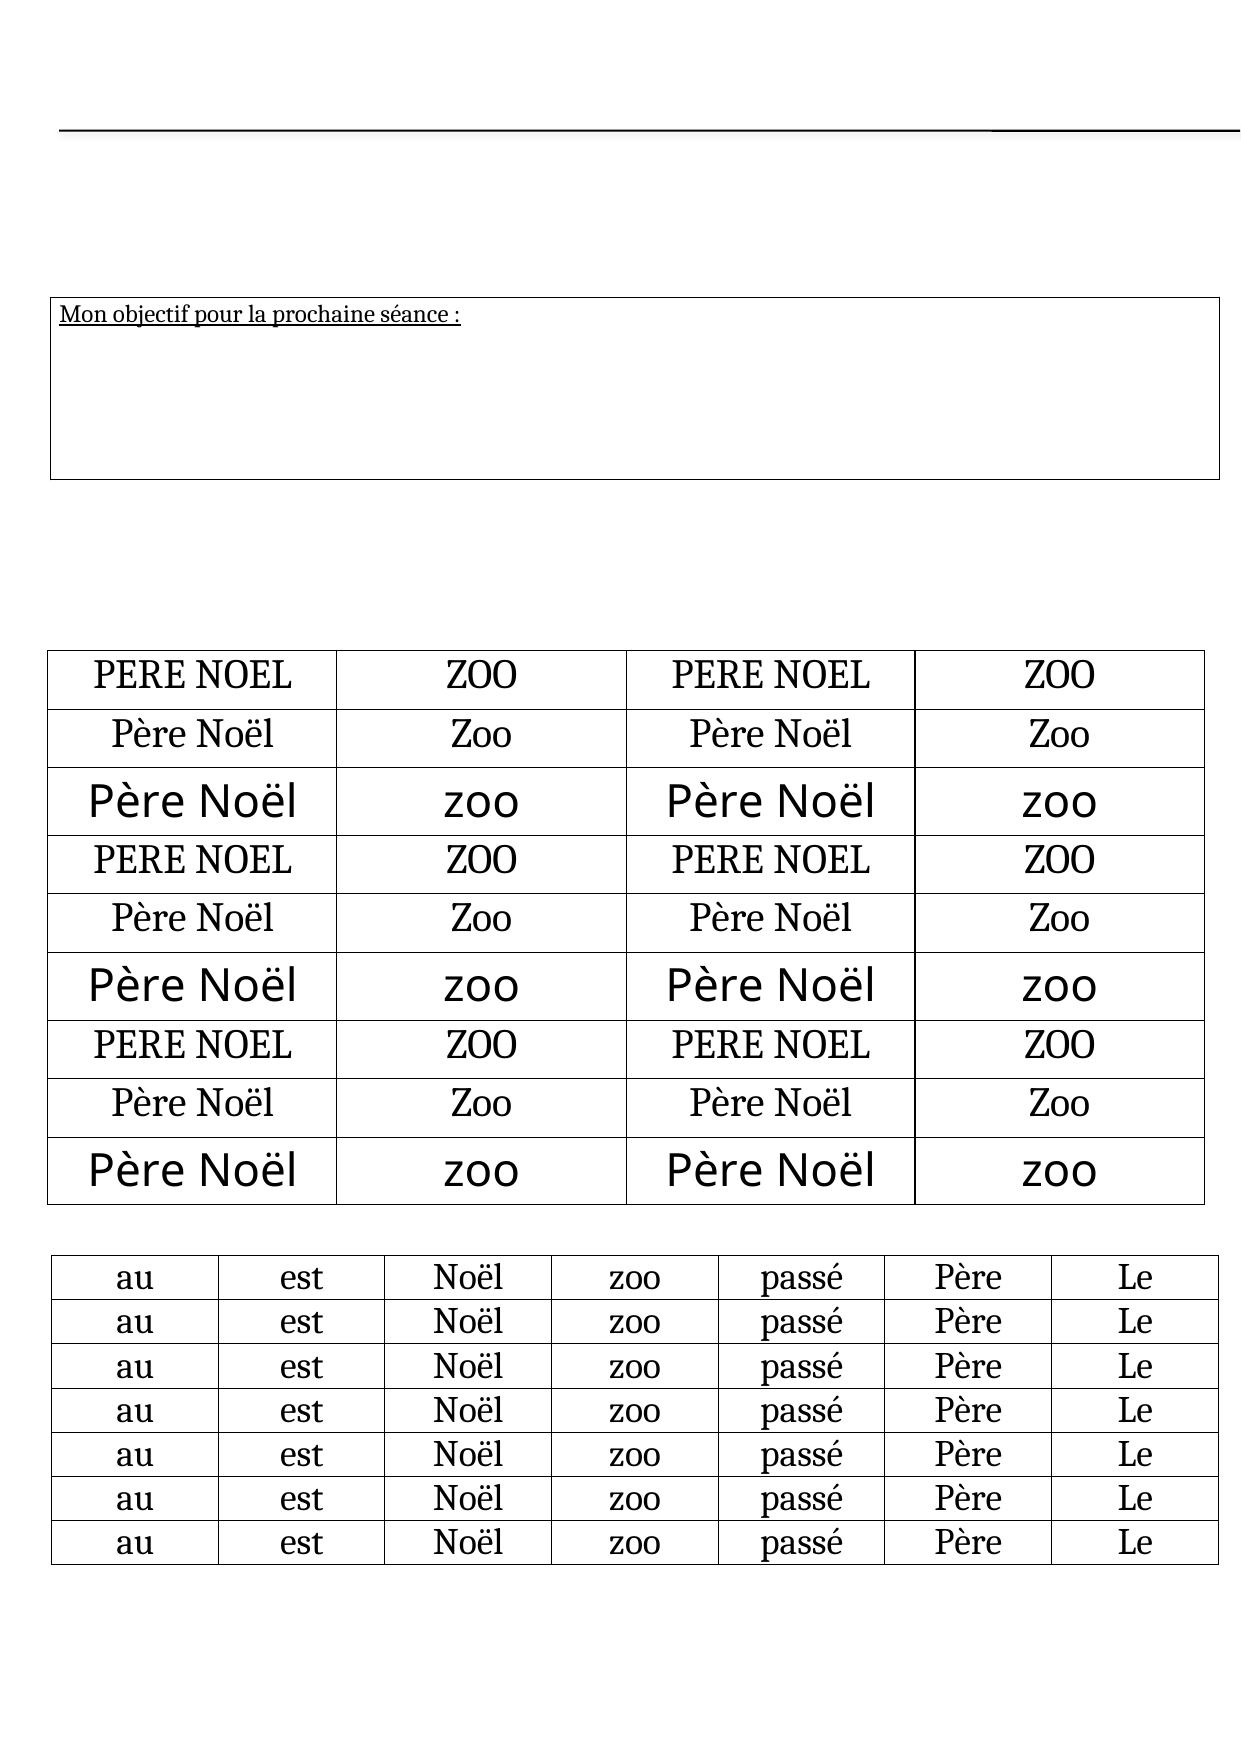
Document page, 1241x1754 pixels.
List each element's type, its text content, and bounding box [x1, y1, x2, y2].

table_cell Zoo [916, 1079, 1204, 1137]
table_cell PERE NOEL [48, 836, 336, 893]
table_cell Noël [385, 1344, 551, 1387]
table_cell PERE NOEL [627, 836, 914, 893]
table_cell zoo [552, 1300, 718, 1343]
table_cell zoo [552, 1433, 718, 1476]
table_cell ZOO [916, 836, 1204, 893]
table_cell Père Noël [48, 894, 336, 952]
table_cell zoo [337, 768, 626, 835]
table_header passé [719, 1256, 884, 1299]
table_cell Noël [385, 1389, 551, 1432]
table_cell est [219, 1433, 384, 1476]
table_cell Père Noël [627, 710, 914, 767]
table_cell Père Noël [48, 768, 336, 835]
table_cell zoo [552, 1344, 718, 1387]
table_cell Noël [385, 1300, 551, 1343]
table_cell Père [885, 1477, 1051, 1520]
table_header est [219, 1256, 384, 1299]
table_header zoo [552, 1256, 718, 1299]
table_cell zoo [916, 768, 1204, 835]
table_cell zoo [916, 1138, 1204, 1204]
table_header Noël [385, 1256, 551, 1299]
table_cell Zoo [337, 710, 626, 767]
table_cell ZOO [337, 1021, 626, 1078]
table_cell Noël [385, 1433, 551, 1476]
table_cell Père Noël [627, 894, 914, 952]
table_cell Père Noël [627, 768, 914, 835]
table_cell Père [885, 1433, 1051, 1476]
table_cell passé [719, 1433, 884, 1476]
table_cell passé [719, 1477, 884, 1520]
table_header Père [885, 1256, 1051, 1299]
table_cell au [52, 1344, 218, 1387]
table_cell Père [885, 1389, 1051, 1432]
table_cell Père Noël [48, 953, 336, 1019]
table_cell Père [885, 1300, 1051, 1343]
table_header ZOO [916, 651, 1204, 708]
table_cell Le [1052, 1477, 1218, 1520]
table_cell au [52, 1521, 218, 1564]
table_header Le [1052, 1256, 1218, 1299]
table_cell zoo [337, 953, 626, 1019]
table_cell Père Noël [48, 710, 336, 767]
table_cell Le [1052, 1344, 1218, 1387]
table_cell Père Noël [627, 953, 914, 1019]
table_cell Le [1052, 1389, 1218, 1432]
table_cell au [52, 1389, 218, 1432]
table_cell zoo [552, 1389, 718, 1432]
table_cell Le [1052, 1521, 1218, 1564]
table_cell au [52, 1477, 218, 1520]
table_cell est [219, 1521, 384, 1564]
table_cell est [219, 1344, 384, 1387]
table_cell passé [719, 1300, 884, 1343]
table_cell Zoo [337, 894, 626, 952]
table_cell passé [719, 1521, 884, 1564]
table_cell zoo [337, 1138, 626, 1204]
text Mon objectif pour la prochaine séance : [51, 298, 1219, 328]
table_cell Noël [385, 1521, 551, 1564]
table_cell ZOO [337, 836, 626, 893]
table_cell Père [885, 1521, 1051, 1564]
table_header PERE NOEL [627, 651, 914, 708]
table_cell PERE NOEL [627, 1021, 914, 1078]
table_cell Père Noël [48, 1079, 336, 1137]
table_header ZOO [337, 651, 626, 708]
table_cell au [52, 1433, 218, 1476]
table_cell Noël [385, 1477, 551, 1520]
table_header PERE NOEL [48, 651, 336, 708]
table_cell Père Noël [627, 1138, 914, 1204]
table_cell passé [719, 1389, 884, 1432]
table_cell ZOO [916, 1021, 1204, 1078]
table_cell Père Noël [48, 1138, 336, 1204]
table_cell zoo [552, 1521, 718, 1564]
table_cell est [219, 1477, 384, 1520]
table_cell zoo [916, 953, 1204, 1019]
table_cell Zoo [916, 894, 1204, 952]
table_cell est [219, 1389, 384, 1432]
table_cell Zoo [337, 1079, 626, 1137]
table_header au [52, 1256, 218, 1299]
table_cell Le [1052, 1433, 1218, 1476]
table_cell Le [1052, 1300, 1218, 1343]
table_cell au [52, 1300, 218, 1343]
table_cell est [219, 1300, 384, 1343]
table_cell Zoo [916, 710, 1204, 767]
table_cell zoo [552, 1477, 718, 1520]
table_cell PERE NOEL [48, 1021, 336, 1078]
table_cell Père Noël [627, 1079, 914, 1137]
table_cell Père [885, 1344, 1051, 1387]
table_cell passé [719, 1344, 884, 1387]
